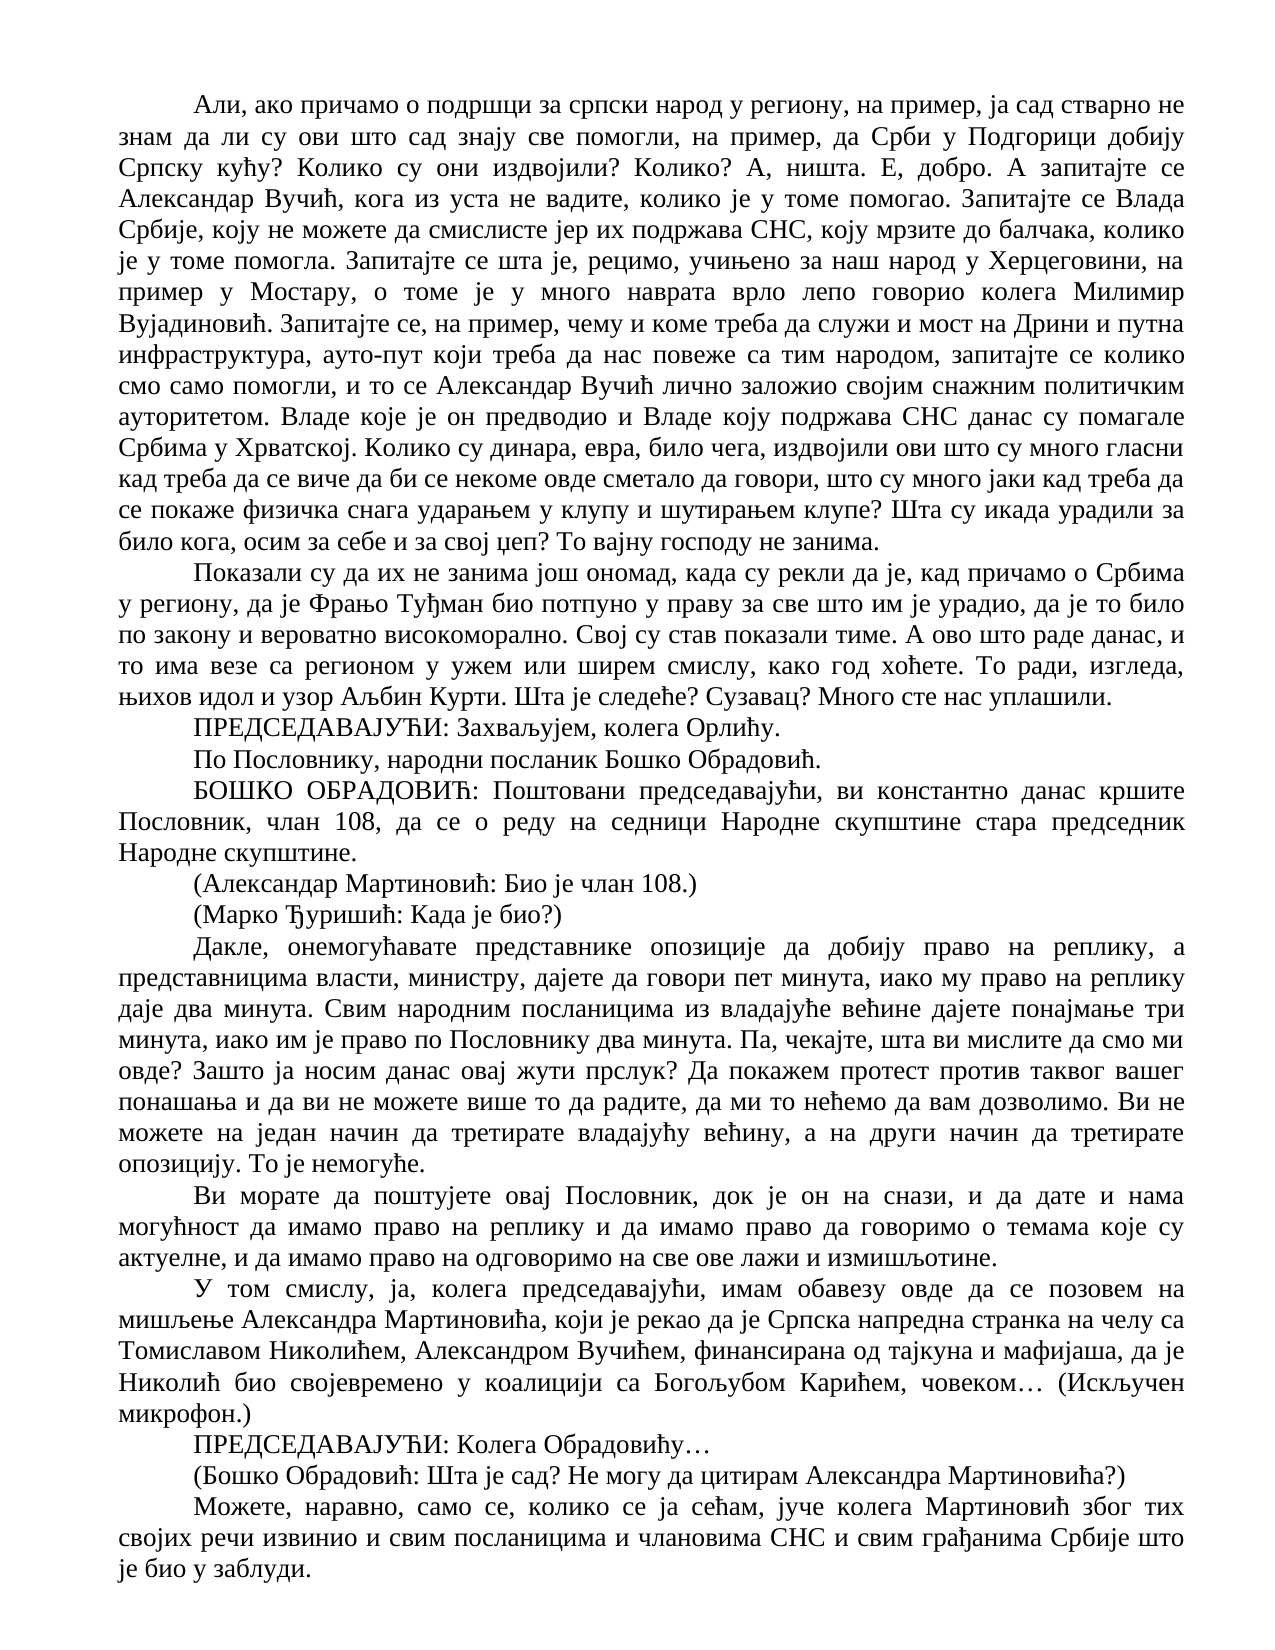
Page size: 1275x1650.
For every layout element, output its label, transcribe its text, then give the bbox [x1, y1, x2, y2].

text Показали су да их не занима још ономад, када су рекли да је, кад причамо о Србима у региону, да је Фрањо Туђман био потпуно у праву за све што им је урадио, да је то било по закону и вероватно високоморално. Свој су став показали тиме. А ово што раде данас, и то има везе са регионом у ужем или ширем смислу, како год хоћете. То ради, изгледа, њихов идол и узор Аљбин Курти. Шта је следеће? Сузавац? Много сте нас уплашили. [118, 556, 1186, 712]
text У том смислу, ја, колега председавајући, имам обавезу овде да се позовем на мишљење Александра Мартиновића, који је рекао да је Српска напредна странка на челу са Томиславом Николићем, Александром Вучићем, финансирана од тајкуна и мафијаша, да је Николић био својевремено у коалицији са Богољубом Карићем, човеком… (Искључен микрофон.) [118, 1272, 1186, 1428]
text Дакле, онемогућавате представнике опозиције да добију право на реплику, а представницима власти, министру, дајете да говори пет минута, иако му право на реплику даје два минута. Свим народним посланицима из владајуће већине дајете понајмање три минута, иако им је право по Пословнику два минута. Па, чекајте, шта ви мислите да смо ми овде? Зашто ја носим данас овај жути прслук? Да покажем протест против таквог вашег понашања и да ви не можете више то да радите, да ми то нећемо да вам дозволимо. Ви не можете на један начин да третирате владајућу већину, а на други начин да третирате опозицију. То је немогуће. [118, 929, 1186, 1179]
text Можете, наравно, само се, колико се ја сећам, јуче колега Мартиновић због тих својих речи извинио и свим посланицима и члановима СНС и свим грађанима Србије што је био у заблуди. [118, 1490, 1186, 1584]
text БОШКО ОБРАДОВИЋ: Поштовани председавајући, ви константно данас кршите Пословник, члан 108, да се о реду на седници Народне скупштине стара председник Народне скупштине. [118, 774, 1186, 867]
text (Бошко Обрадовић: Шта је сад? Не могу да цитирам Александра Мартиновића?) [118, 1459, 1186, 1490]
text (Марко Ђуришић: Када је био?) [118, 898, 1186, 929]
text ПРЕДСЕДАВАЈУЋИ: Захваљујем, колега Орлићу. [118, 712, 1186, 743]
text По Пословнику, народни посланик Бошко Обрадовић. [118, 743, 1186, 774]
text ПРЕДСЕДАВАЈУЋИ: Колега Обрадовићу… [118, 1428, 1186, 1459]
text Ви морате да поштујете овај Пословник, док је он на снази, и да дате и нама могућност да имамо право на реплику и да имамо право да говоримо о темама које су актуелне, и да имамо право на одговоримо на све ове лажи и измишљотине. [118, 1179, 1186, 1272]
text Али, ако причамо о подршци за српски народ у региону, на пример, ја сад стварно не знам да ли су ови што сад знају све помогли, на пример, да Срби у Подгорици добију Српску кућу? Колико су они издвојили? Колико? А, ништа. Е, добро. А запитајте се Александар Вучић, кога из уста не вадите, колико је у томе помогао. Запитајте се Влада Србије, коју не можете да смислисте јер их подржава СНС, коју мрзите до балчака, колико је у томе помогла. Запитајте се шта је, рецимо, учињено за наш народ у Херцеговини, на пример у Мостару, о томе је у много наврата врло лепо говорио колега Милимир Вујадиновић. Запитајте се, на пример, чему и коме треба да служи и мост на Дрини и путна инфраструктура, ауто-пут који треба да нас повеже са тим народом, запитајте се колико смо само помогли, и то се Александар Вучић лично заложио својим снажним политичким ауторитетом. Владе које је он предводио и Владе коју подржава СНС данас су помагале Србима у Хрватској. Колико су динара, евра, било чега, издвојили ови што су много гласни кад треба да се виче да би се некоме овде сметало да говори, што су много јаки кад треба да се покаже физичка снага ударањем у клупу и шутирањем клупе? Шта су икада урадили за било кога, осим за себе и за свој џеп? То вајну господу не занима. [118, 89, 1186, 556]
text (Александар Мартиновић: Био је члан 108.) [118, 867, 1186, 898]
